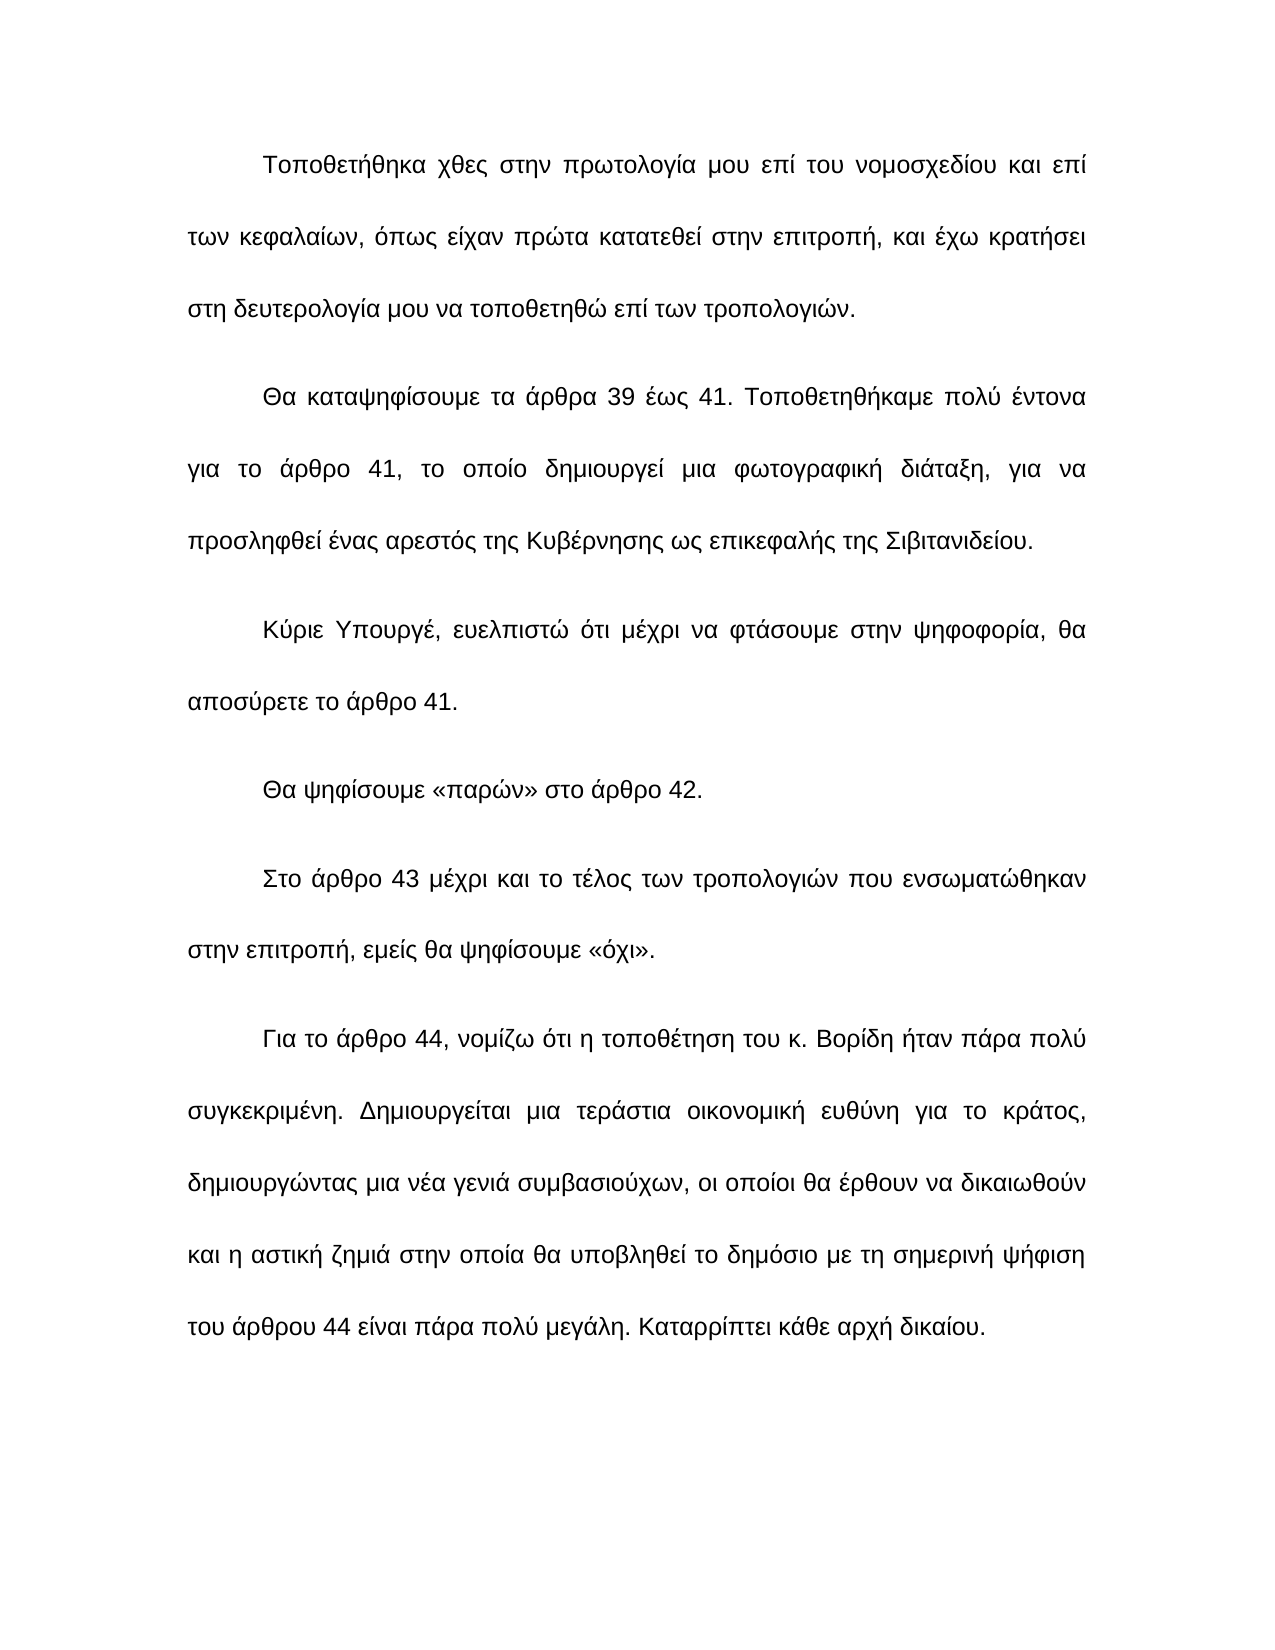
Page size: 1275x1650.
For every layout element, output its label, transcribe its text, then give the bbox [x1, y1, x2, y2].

text Στο άρθρο 43 μέχρι και το τέλος των τροπολογιών που ενσωματώθηκαν στην επιτροπή, εμείς θα ψηφίσουμε «όχι». [187, 863, 1087, 964]
text Για το άρθρο 44, νομίζω ότι η τοποθέτηση του κ. Βορίδη ήταν πάρα πολύ συγκεκριμένη. Δημιουργείται μια τεράστια οικονομική ευθύνη για το κράτος, δημιουργώντας μια νέα γενιά συμβασιούχων, οι οποίοι θα έρθουν να δικαιωθούν και η αστική ζημιά στην οποία θα υποβληθεί το δημόσιο με τη σημερινή ψήφιση του άρθρου 44 είναι πάρα πολύ μεγάλη. Καταρρίπτει κάθε αρχή δικαίου. [187, 1024, 1087, 1340]
text Κύριε Υπουργέ, ευελπιστώ ότι μέχρι να φτάσουμε στην ψηφοφορία, θα αποσύρετε το άρθρο 41. [187, 614, 1087, 715]
text Θα ψηφίσουμε «παρών» στο άρθρο 42. [187, 775, 1087, 804]
text Θα καταψηφίσουμε τα άρθρα 39 έως 41. Τοποθετηθήκαμε πολύ έντονα για το άρθρο 41, το οποίο δημιουργεί μια φωτογραφική διάταξη, για να προσληφθεί ένας αρεστός της Κυβέρνησης ως επικεφαλής της Σιβιτανιδείου. [187, 382, 1087, 555]
text Τοποθετήθηκα χθες στην πρωτολογία μου επί του νομοσχεδίου και επί των κεφαλαίων, όπως είχαν πρώτα κατατεθεί στην επιτροπή, και έχω κρατήσει στη δευτερολογία μου να τοποθετηθώ επί των τροπολογιών. [187, 150, 1087, 322]
